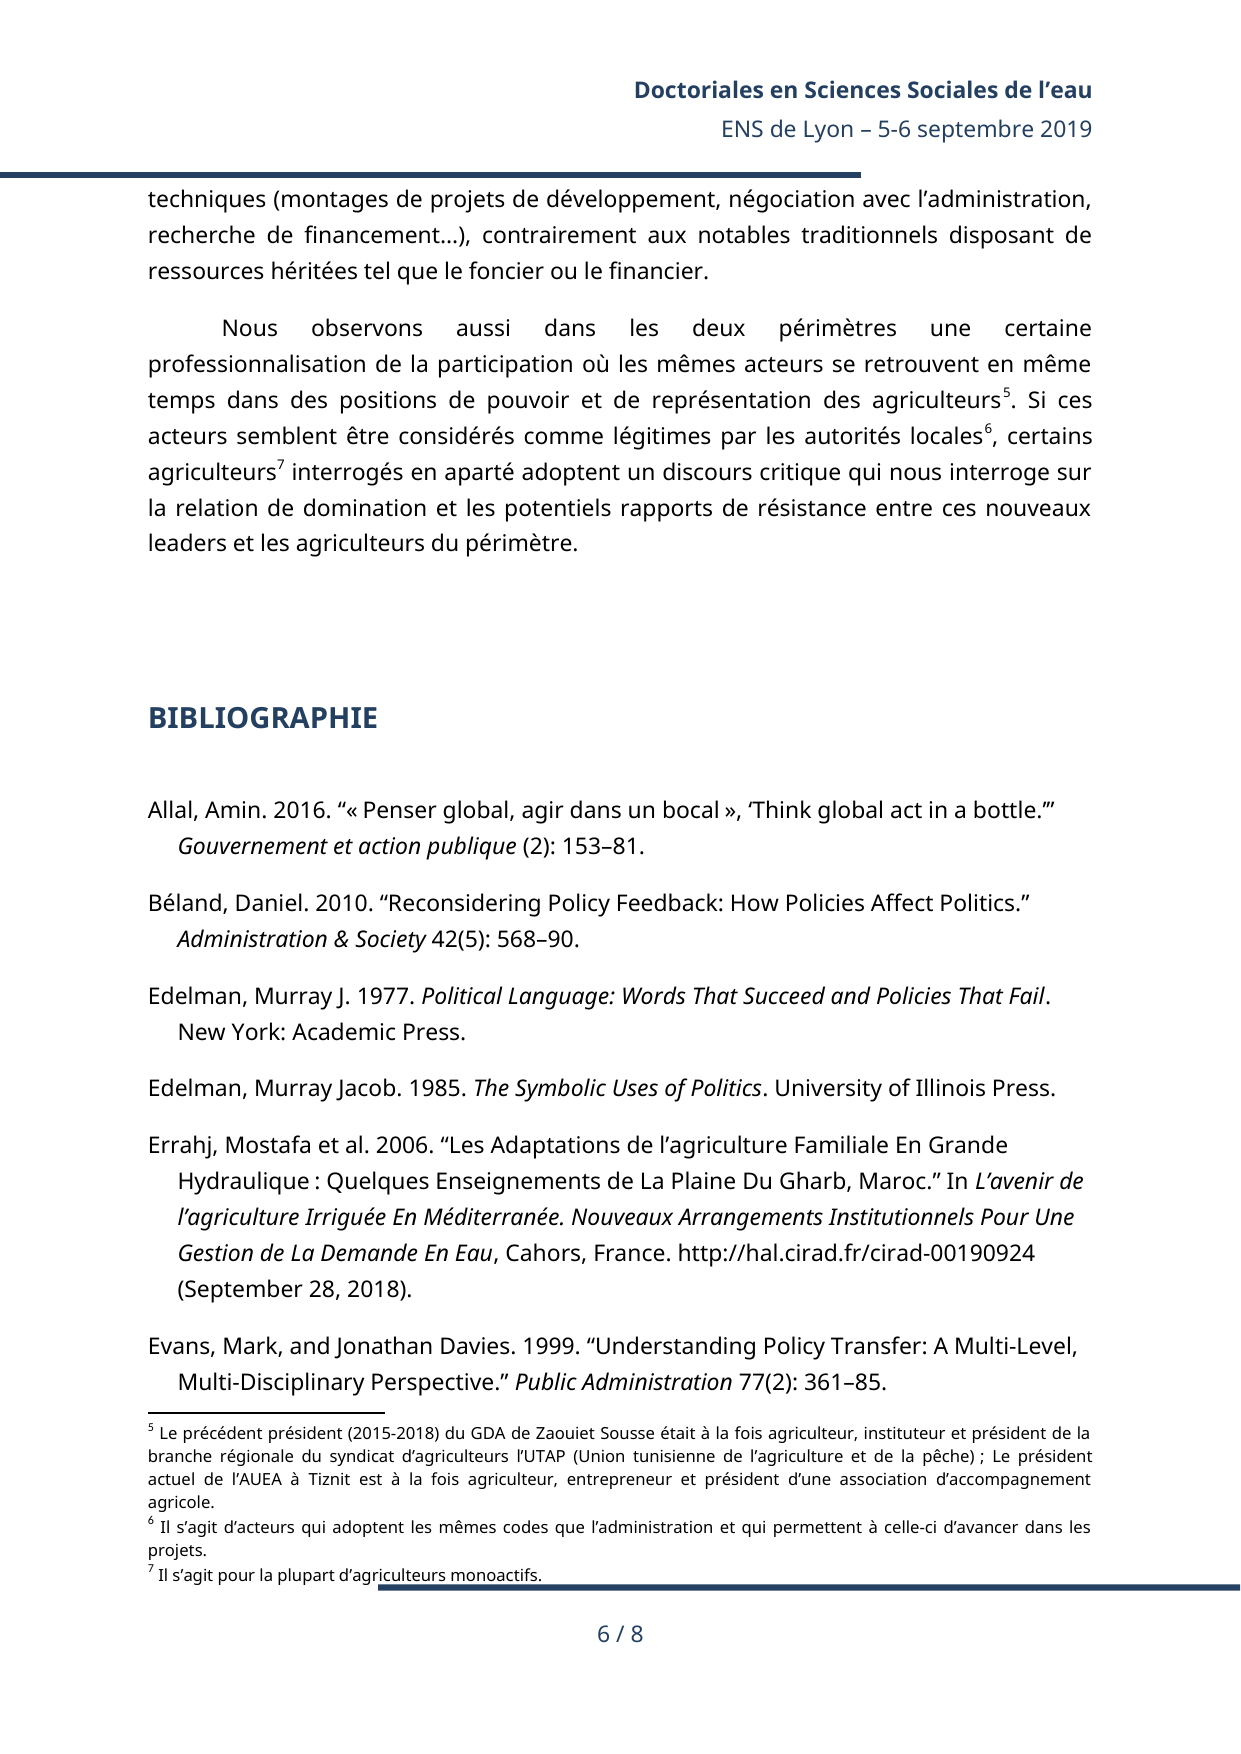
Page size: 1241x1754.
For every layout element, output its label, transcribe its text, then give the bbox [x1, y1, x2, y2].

text Evans, Mark, and Jonathan Davies. 1999. “Understanding Policy Transfer: A Multi-Level, Multi-Disciplinary Perspective.” Public Administration 77(2): 361–85. [148, 1329, 1093, 1397]
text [148, 183, 1093, 286]
text Béland, Daniel. 2010. “Reconsidering Policy Feedback: How Policies Affect Politics.” Administration & Society 42(5): 568–90. [148, 887, 1093, 954]
text Edelman, Murray J. 1977. Political Language: Words That Succeed and Policies That Fail. New York: Academic Press. [148, 979, 1093, 1047]
text Allal, Amin. 2016. “« Penser global, agir dans un bocal », ‘Think global act in a bottle.’” Gouvernement et action publique (2): 153–81. [148, 794, 1093, 861]
text Edelman, Murray Jacob. 1985. The Symbolic Uses of Politics. University of Illinois Press. [148, 1072, 1093, 1103]
subtitle Bibliographie [148, 698, 1093, 737]
text Errahj, Mostafa et al. 2006. “Les Adaptations de l’agriculture Familiale En Grande Hydraulique : Quelques Enseignements de La Plaine Du Gharb, Maroc.” In L’avenir de l’agriculture Irriguée En Méditerranée. Nouveaux Arrangements Institutionnels Pour Une Gestion de La Demande En Eau, Cahors, France. http://hal.cirad.fr/cirad-00190924 (September 28, 2018). [148, 1129, 1093, 1304]
text Nous observons aussi dans les deux périmètres une certaine professionnalisation de la participation où les mêmes acteurs se retrouvent en même temps dans des positions de pouvoir et de représentation des agriculteurs. Si ces acteurs semblent être considérés comme légitimes par les autorités locales, certains agriculteurs interrogés en aparté adoptent un discours critique qui nous interroge sur la relation de domination et les potentiels rapports de résistance entre ces nouveaux leaders et les agriculteurs du périmètre. [148, 312, 1093, 559]
